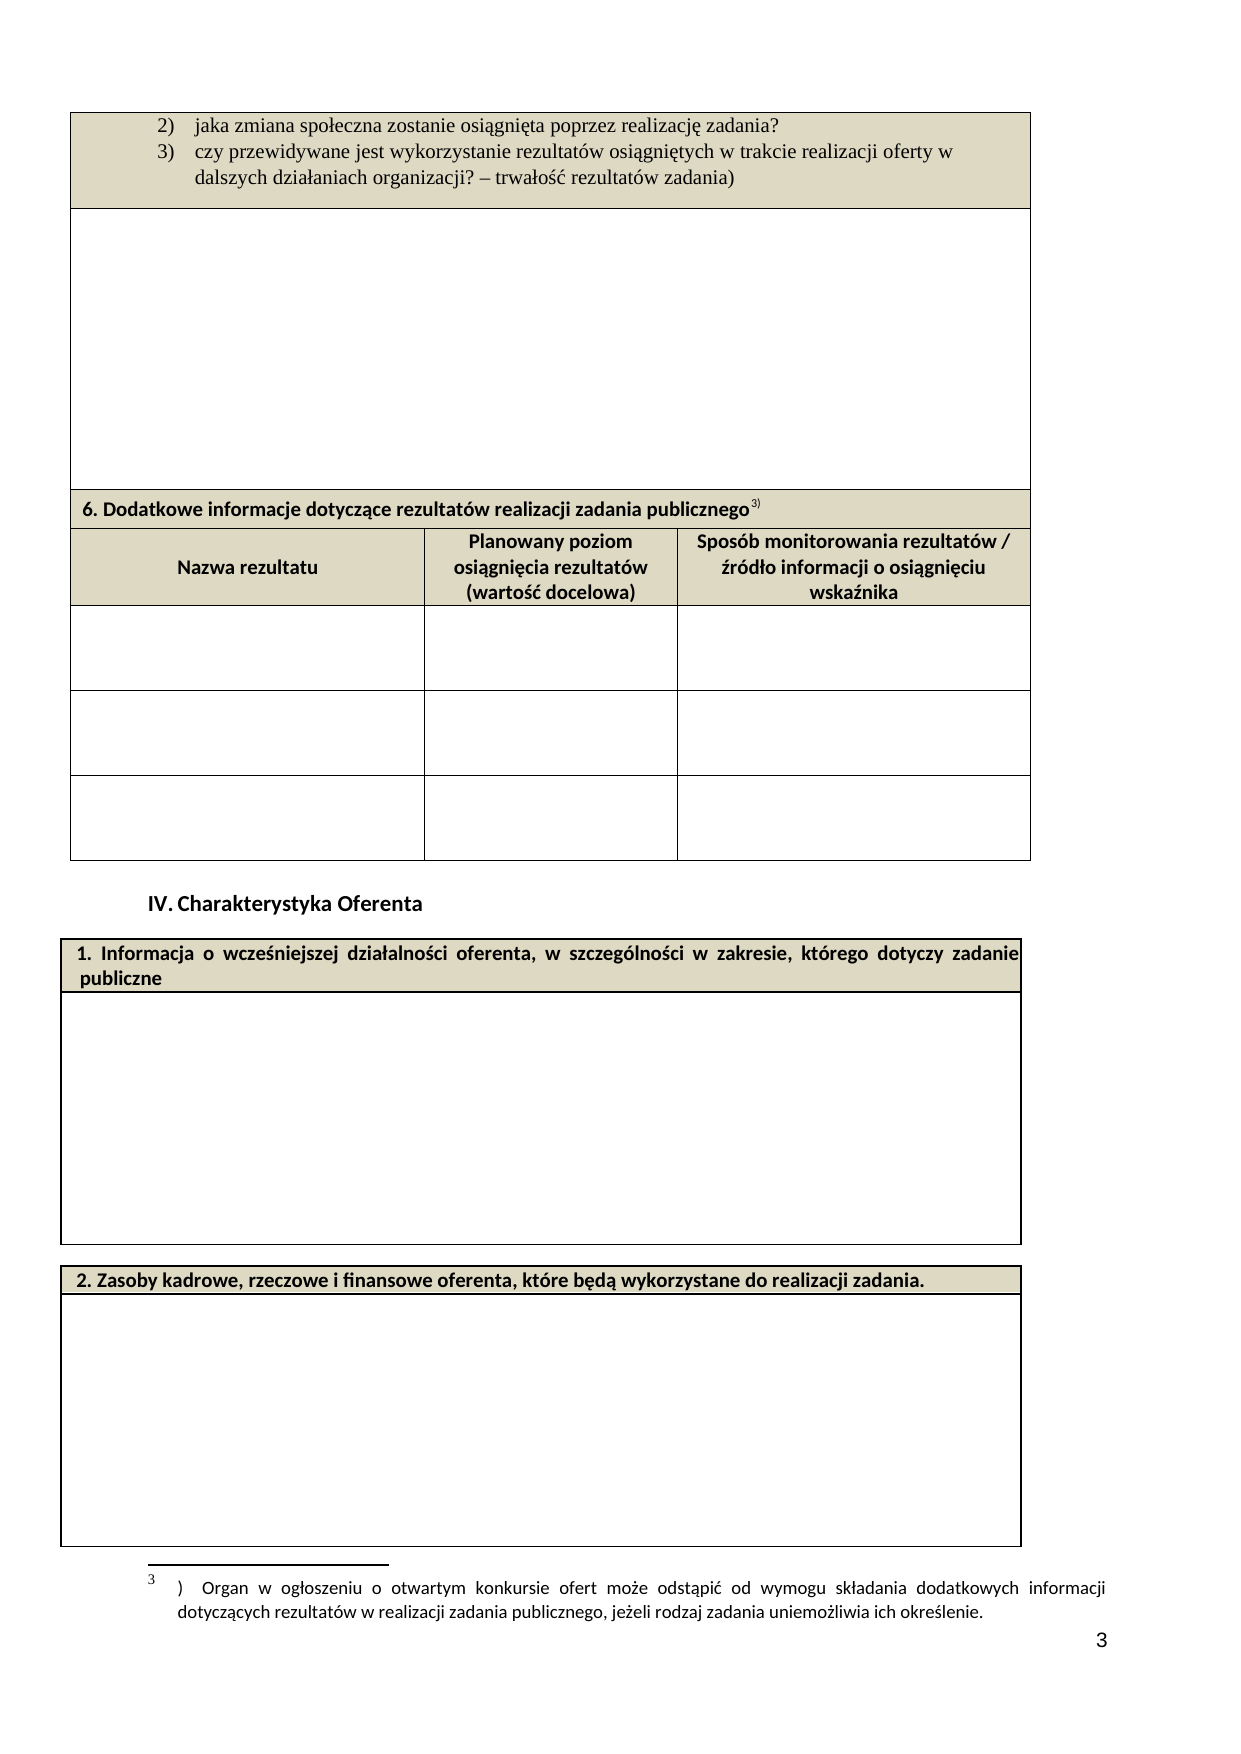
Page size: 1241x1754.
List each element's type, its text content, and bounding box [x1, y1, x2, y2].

table_cell Nazwa rezultatu [71, 529, 424, 605]
table_cell Sposób monitorowania rezultatów / źródło informacji o osiągnięciu wskaźnika [678, 529, 1030, 605]
table_cell 6. Dodatkowe informacje dotyczące rezultatów realizacji zadania publicznego) [71, 490, 1030, 528]
table_cell [678, 691, 1030, 775]
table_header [71, 113, 1030, 208]
table_cell [678, 776, 1030, 860]
table_cell [62, 1295, 1020, 1546]
text IV. Charakterystyka Oferenta [148, 889, 1107, 917]
table_cell [71, 776, 424, 860]
table_cell [71, 209, 1030, 489]
table_header 2. Zasoby kadrowe, rzeczowe i finansowe oferenta, które będą wykorzystane do realizacji zadania. [62, 1267, 1020, 1292]
table_cell [62, 993, 1020, 1244]
table_cell [425, 776, 677, 860]
table_cell [71, 691, 424, 775]
table_header 1. Informacja o wcześniejszej działalności oferenta, w szczególności w zakresie, którego dotyczy zadanie publiczne [62, 940, 1020, 991]
table_cell [425, 606, 677, 690]
table_cell Planowany poziom osiągnięcia rezultatów (wartość docelowa) [425, 529, 677, 605]
table_cell [425, 691, 677, 775]
table_cell [71, 606, 424, 690]
table_cell [678, 606, 1030, 690]
